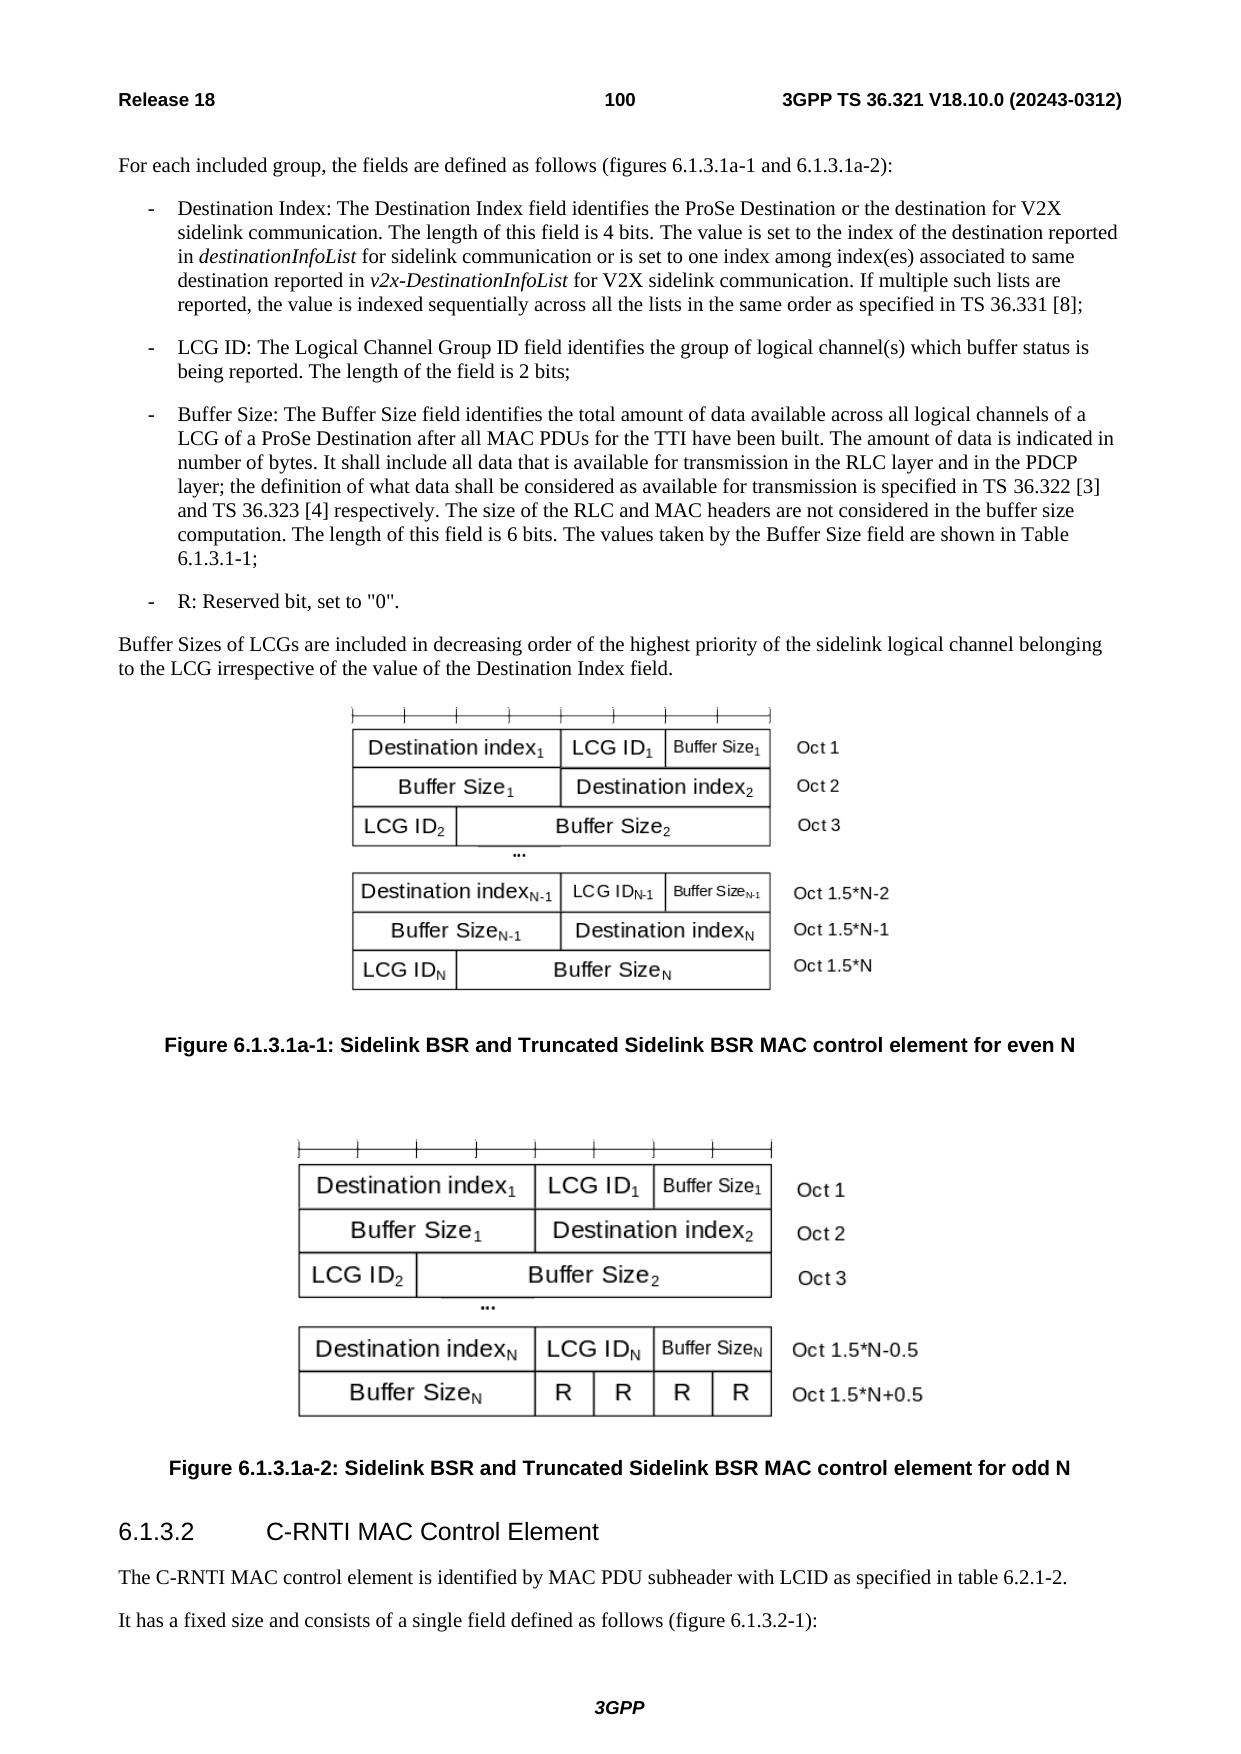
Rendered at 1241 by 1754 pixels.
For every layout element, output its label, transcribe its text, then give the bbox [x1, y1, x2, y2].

subtitle 6.1.3.2 C-RNTI MAC Control Element [118, 1517, 1122, 1546]
text For each included group, the fields are defined as follows (figures 6.1.3.1a-1 and 6.1.3.1a-2): [118, 153, 1122, 177]
text Figure 6.1.3.1a-2: Sidelink BSR and Truncated Sidelink BSR MAC control element for odd N [118, 1456, 1122, 1480]
text - Destination Index: The Destination Index field identifies the ProSe Destination or the destination for V2X sidelink communication. The length of this field is 4 bits. The value is set to the index of the destination reported in destinationInfoList for sidelink communication or is set to one index among index(es) associated to same destination reported in v2x-DestinationInfoList for V2X sidelink communication. If multiple such lists are reported, the value is indexed sequentially across all the lists in the same order as specified in TS 36.331 [8]; [148, 196, 1122, 316]
text It has a fixed size and consists of a single field defined as follows (figure 6.1.3.2-1): [118, 1608, 1122, 1632]
text - Buffer Size: The Buffer Size field identifies the total amount of data available across all logical channels of a LCG of a ProSe Destination after all MAC PDUs for the TTI have been built. The amount of data is indicated in number of bytes. It shall include all data that is available for transmission in the RLC layer and in the PDCP layer; the definition of what data shall be considered as available for transmission is specified in TS 36.322 [3] and TS 36.323 [4] respectively. The size of the RLC and MAC headers are not considered in the buffer size computation. The length of this field is 6 bits. The values taken by the Buffer Size field are shown in Table 6.1.3.1-1; [148, 402, 1122, 570]
text - LCG ID: The Logical Channel Group ID field identifies the group of logical channel(s) which buffer status is being reported. The length of the field is 2 bits; [148, 335, 1122, 383]
text - R: Reserved bit, set to "0". [148, 589, 1122, 613]
text Figure 6.1.3.1a-1: Sidelink BSR and Truncated Sidelink BSR MAC control element for even N [118, 1033, 1122, 1057]
text The C-RNTI MAC control element is identified by MAC PDU subheader with LCID as specified in table 6.2.1-2. [118, 1565, 1122, 1589]
text Buffer Sizes of LCGs are included in decreasing order of the highest priority of the sidelink logical channel belonging to the LCG irrespective of the value of the Destination Index field. [118, 632, 1122, 680]
